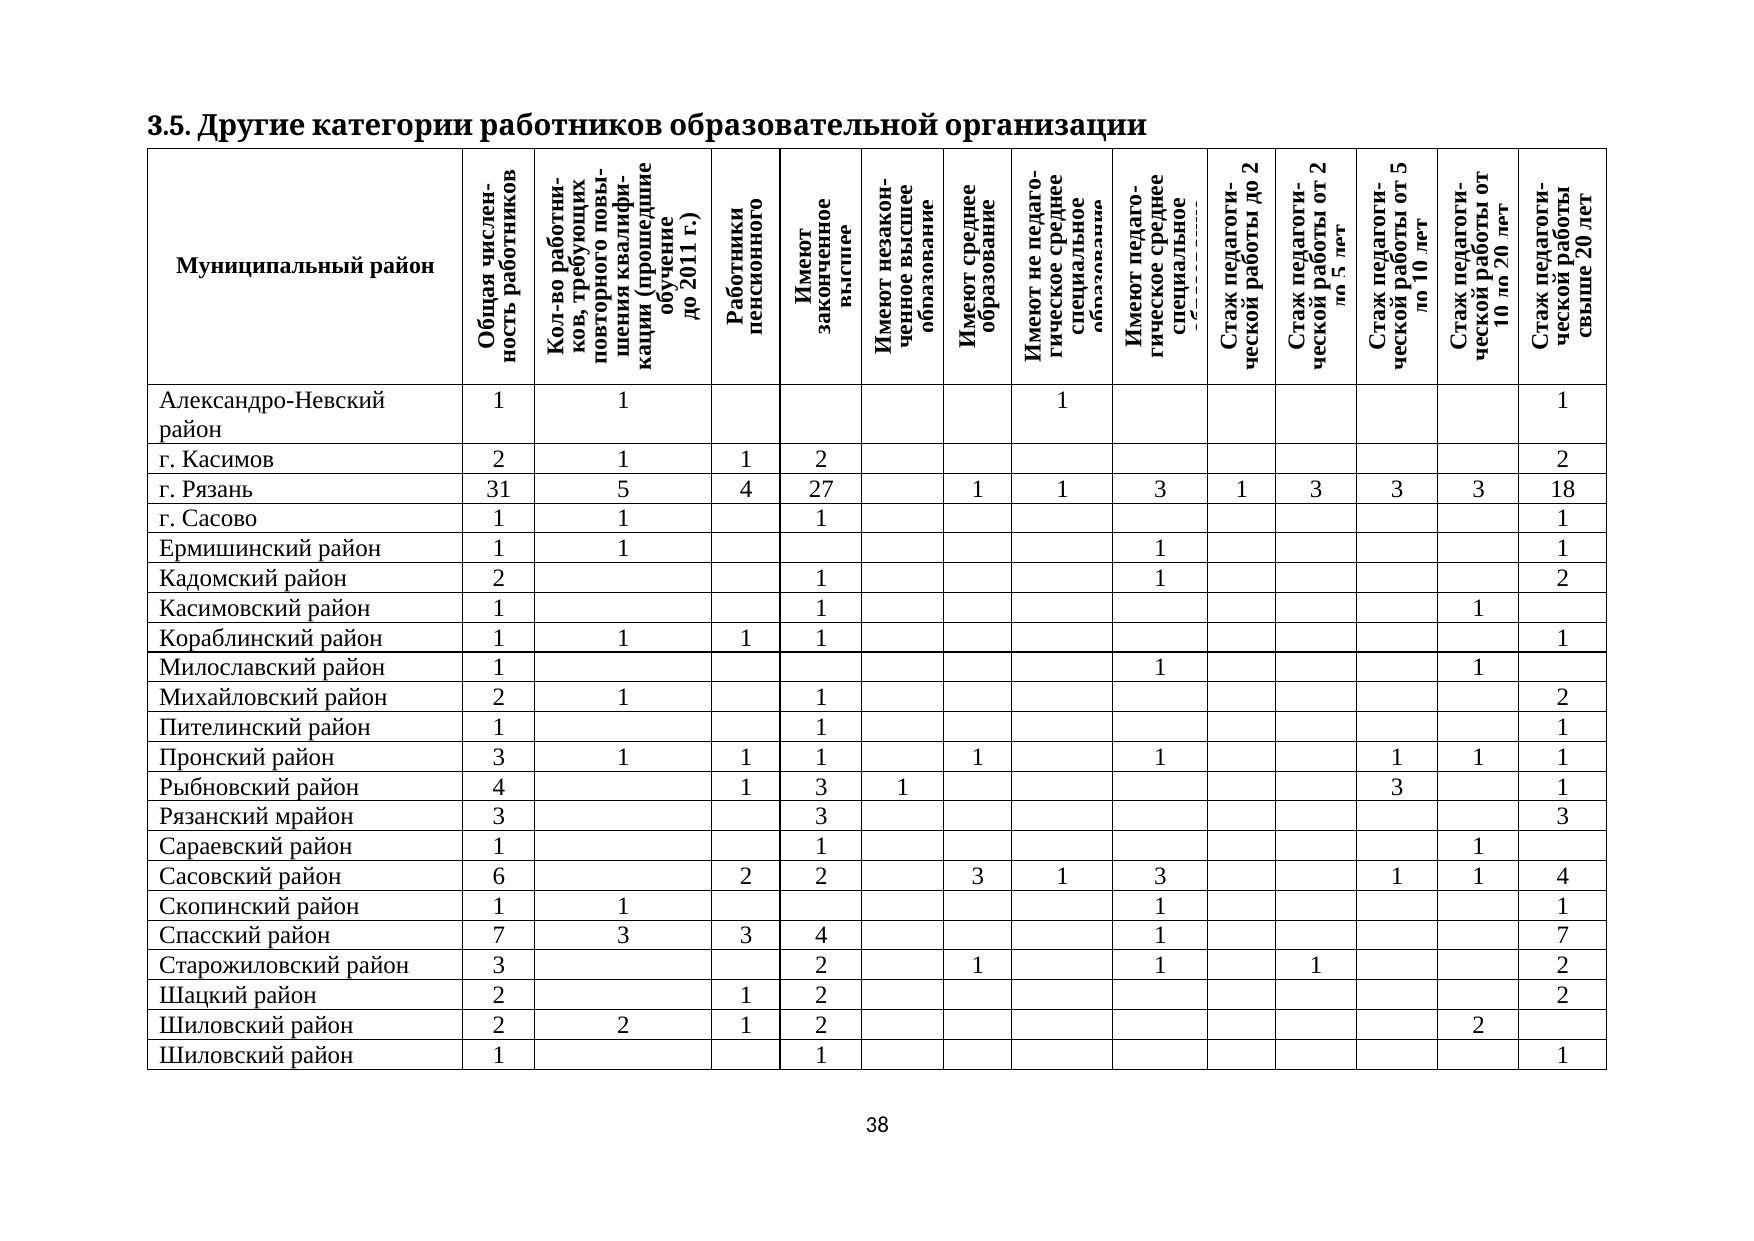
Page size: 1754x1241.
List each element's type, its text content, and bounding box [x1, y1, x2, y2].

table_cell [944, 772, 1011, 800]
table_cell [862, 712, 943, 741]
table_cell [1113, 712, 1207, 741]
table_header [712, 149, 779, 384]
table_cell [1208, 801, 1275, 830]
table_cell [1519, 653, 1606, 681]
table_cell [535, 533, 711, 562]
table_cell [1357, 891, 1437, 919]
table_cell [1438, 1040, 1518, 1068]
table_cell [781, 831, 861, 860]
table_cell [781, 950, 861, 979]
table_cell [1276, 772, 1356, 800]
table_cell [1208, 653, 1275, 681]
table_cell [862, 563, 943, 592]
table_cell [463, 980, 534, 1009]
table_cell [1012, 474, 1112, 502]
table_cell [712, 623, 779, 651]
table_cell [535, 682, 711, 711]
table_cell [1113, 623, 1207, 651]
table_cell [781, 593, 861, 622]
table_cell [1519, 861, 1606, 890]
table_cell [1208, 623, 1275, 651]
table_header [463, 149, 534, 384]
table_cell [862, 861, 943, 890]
subtitle 3.5. Другие категории работников образовательной организации [148, 109, 1606, 143]
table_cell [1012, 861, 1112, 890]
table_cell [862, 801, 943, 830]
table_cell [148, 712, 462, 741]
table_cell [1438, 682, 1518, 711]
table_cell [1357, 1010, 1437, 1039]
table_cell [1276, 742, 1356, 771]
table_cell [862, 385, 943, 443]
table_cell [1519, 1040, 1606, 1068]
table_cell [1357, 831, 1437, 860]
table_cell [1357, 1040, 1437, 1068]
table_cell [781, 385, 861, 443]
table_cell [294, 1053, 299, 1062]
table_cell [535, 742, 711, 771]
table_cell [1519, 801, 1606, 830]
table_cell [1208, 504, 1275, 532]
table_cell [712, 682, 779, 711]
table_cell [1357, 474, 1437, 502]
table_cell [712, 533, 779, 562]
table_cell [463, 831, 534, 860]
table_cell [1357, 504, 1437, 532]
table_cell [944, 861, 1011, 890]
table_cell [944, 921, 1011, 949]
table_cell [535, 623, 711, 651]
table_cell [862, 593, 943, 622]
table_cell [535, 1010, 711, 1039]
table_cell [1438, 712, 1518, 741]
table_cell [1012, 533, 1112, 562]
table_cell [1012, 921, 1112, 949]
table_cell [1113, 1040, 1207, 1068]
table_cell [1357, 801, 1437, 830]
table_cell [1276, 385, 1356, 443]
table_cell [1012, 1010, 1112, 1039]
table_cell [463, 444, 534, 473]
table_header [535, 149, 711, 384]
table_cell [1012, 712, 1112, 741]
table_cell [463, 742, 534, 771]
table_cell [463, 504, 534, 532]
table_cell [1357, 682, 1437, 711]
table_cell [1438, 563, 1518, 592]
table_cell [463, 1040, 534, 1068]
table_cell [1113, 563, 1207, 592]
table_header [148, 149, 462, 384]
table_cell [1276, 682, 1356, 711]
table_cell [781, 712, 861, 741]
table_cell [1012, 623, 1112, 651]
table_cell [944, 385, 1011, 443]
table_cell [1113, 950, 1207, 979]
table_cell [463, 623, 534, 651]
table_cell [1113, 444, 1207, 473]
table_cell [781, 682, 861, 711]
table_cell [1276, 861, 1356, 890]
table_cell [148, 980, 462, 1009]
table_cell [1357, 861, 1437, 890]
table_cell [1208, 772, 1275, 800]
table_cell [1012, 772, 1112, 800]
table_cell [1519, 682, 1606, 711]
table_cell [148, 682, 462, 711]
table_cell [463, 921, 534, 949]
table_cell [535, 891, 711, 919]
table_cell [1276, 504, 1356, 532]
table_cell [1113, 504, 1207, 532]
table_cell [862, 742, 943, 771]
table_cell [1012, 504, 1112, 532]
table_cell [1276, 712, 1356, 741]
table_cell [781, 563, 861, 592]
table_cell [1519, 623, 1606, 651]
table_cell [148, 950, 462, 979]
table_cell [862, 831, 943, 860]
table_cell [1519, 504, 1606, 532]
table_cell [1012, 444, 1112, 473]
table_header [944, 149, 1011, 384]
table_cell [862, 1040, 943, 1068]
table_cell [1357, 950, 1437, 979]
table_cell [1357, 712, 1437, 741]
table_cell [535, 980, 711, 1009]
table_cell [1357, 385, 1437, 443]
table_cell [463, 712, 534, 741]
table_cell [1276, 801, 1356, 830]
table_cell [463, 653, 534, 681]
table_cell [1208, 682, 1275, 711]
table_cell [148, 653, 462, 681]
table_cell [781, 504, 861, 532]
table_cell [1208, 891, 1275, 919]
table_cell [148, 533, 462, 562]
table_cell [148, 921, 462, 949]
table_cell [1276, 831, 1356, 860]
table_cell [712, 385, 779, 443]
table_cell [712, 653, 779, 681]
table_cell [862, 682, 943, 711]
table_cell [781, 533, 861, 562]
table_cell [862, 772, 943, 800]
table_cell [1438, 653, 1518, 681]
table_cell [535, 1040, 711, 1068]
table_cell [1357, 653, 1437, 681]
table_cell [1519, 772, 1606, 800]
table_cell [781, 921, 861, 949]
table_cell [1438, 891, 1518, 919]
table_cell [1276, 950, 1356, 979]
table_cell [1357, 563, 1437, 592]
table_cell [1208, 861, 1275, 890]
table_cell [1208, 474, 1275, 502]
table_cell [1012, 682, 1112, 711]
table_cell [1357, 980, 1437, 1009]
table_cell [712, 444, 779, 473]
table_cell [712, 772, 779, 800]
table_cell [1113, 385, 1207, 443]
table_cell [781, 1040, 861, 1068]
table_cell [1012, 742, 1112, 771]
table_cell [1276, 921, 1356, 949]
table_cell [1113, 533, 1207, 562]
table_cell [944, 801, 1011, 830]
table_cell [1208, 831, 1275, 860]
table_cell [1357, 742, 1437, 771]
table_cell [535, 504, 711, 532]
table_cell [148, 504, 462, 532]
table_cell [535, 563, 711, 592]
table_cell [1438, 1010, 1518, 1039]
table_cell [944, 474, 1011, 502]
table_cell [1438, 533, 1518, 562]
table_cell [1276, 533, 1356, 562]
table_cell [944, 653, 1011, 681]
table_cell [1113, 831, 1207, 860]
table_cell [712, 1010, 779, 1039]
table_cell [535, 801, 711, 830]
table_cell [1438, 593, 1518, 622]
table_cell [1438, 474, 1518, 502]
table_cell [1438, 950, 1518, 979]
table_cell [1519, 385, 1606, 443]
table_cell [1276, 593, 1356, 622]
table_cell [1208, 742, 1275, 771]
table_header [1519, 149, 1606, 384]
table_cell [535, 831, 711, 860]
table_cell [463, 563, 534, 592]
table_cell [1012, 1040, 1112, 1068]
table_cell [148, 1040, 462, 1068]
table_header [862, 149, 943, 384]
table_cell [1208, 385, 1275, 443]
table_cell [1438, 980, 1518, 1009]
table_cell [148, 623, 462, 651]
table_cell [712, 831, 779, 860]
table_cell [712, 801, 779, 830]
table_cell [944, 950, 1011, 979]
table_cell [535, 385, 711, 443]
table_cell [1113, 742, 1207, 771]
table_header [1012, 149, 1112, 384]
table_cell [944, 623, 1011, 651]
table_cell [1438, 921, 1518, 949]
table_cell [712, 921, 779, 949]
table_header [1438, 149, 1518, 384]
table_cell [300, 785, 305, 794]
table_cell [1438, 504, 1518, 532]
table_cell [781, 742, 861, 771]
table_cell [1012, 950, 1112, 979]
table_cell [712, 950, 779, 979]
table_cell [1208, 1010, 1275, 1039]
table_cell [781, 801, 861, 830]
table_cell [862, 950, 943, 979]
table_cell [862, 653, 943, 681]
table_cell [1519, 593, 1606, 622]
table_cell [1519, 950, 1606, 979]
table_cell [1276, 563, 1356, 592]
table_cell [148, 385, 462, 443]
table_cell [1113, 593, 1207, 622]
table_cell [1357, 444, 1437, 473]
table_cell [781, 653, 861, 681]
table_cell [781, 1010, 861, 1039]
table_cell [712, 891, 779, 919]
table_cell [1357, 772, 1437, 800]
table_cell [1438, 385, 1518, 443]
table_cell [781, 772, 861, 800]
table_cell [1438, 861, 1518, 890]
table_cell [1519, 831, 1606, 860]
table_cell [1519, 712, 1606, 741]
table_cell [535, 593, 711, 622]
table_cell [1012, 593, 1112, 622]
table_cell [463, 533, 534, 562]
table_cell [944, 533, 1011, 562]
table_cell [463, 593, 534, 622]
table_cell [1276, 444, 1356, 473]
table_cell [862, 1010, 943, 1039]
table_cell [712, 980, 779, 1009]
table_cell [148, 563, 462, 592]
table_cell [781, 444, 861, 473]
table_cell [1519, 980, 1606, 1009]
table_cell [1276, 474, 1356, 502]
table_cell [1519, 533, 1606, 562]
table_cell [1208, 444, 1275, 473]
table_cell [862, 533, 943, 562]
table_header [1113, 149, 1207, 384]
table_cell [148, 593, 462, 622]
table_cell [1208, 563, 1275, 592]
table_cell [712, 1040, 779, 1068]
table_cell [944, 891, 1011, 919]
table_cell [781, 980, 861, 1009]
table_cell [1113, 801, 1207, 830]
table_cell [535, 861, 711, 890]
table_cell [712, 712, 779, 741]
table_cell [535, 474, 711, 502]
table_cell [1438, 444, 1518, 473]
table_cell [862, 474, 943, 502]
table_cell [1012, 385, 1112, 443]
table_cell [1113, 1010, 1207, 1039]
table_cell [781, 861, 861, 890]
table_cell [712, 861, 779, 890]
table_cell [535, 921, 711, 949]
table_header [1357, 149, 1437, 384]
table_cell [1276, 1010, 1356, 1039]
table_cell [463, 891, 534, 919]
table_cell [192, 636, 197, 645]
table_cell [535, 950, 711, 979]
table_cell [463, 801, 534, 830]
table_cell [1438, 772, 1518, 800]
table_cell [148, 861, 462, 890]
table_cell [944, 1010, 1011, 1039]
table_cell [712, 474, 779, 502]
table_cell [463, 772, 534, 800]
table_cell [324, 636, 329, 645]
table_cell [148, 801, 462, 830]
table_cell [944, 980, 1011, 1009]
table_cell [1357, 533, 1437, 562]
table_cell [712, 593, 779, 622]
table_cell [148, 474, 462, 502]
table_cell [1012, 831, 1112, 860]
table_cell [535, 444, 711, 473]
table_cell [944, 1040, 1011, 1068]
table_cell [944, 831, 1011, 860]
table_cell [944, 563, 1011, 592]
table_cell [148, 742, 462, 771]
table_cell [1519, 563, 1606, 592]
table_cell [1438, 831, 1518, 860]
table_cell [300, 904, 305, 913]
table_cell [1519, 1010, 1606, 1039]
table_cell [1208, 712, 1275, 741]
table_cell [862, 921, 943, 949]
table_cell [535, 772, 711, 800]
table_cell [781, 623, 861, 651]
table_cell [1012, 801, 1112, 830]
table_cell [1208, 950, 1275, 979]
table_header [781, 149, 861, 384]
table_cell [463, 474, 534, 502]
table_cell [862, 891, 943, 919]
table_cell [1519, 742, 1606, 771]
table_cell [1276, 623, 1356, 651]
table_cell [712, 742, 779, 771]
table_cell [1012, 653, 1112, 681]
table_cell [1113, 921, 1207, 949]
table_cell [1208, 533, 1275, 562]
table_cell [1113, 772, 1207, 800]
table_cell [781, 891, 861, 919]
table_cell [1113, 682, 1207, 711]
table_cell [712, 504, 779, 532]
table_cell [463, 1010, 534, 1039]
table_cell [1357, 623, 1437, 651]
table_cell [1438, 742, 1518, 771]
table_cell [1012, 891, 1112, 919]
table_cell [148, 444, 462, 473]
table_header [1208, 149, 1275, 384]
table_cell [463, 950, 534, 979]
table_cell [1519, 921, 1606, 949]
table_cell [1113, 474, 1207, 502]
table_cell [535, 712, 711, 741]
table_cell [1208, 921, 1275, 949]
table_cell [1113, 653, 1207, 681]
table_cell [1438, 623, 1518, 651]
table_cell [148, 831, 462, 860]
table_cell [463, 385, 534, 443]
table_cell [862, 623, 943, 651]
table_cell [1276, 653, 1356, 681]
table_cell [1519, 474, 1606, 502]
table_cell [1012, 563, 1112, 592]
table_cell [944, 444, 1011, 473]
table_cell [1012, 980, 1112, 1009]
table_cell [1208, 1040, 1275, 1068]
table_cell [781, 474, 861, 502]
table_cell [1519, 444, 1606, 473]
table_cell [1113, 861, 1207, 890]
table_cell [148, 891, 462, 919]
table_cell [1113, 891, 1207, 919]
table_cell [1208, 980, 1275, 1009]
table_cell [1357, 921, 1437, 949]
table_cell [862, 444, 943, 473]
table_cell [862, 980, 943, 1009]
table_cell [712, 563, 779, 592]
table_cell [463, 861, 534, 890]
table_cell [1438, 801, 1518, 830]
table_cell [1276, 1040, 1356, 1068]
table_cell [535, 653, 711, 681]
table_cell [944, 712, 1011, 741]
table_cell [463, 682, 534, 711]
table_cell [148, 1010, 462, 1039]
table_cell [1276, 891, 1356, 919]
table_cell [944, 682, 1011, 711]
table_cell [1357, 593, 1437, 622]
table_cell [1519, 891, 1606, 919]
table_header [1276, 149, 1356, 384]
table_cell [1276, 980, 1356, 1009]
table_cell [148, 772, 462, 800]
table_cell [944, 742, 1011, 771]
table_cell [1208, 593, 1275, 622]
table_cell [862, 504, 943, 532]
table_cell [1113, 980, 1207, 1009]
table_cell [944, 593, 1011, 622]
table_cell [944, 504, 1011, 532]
